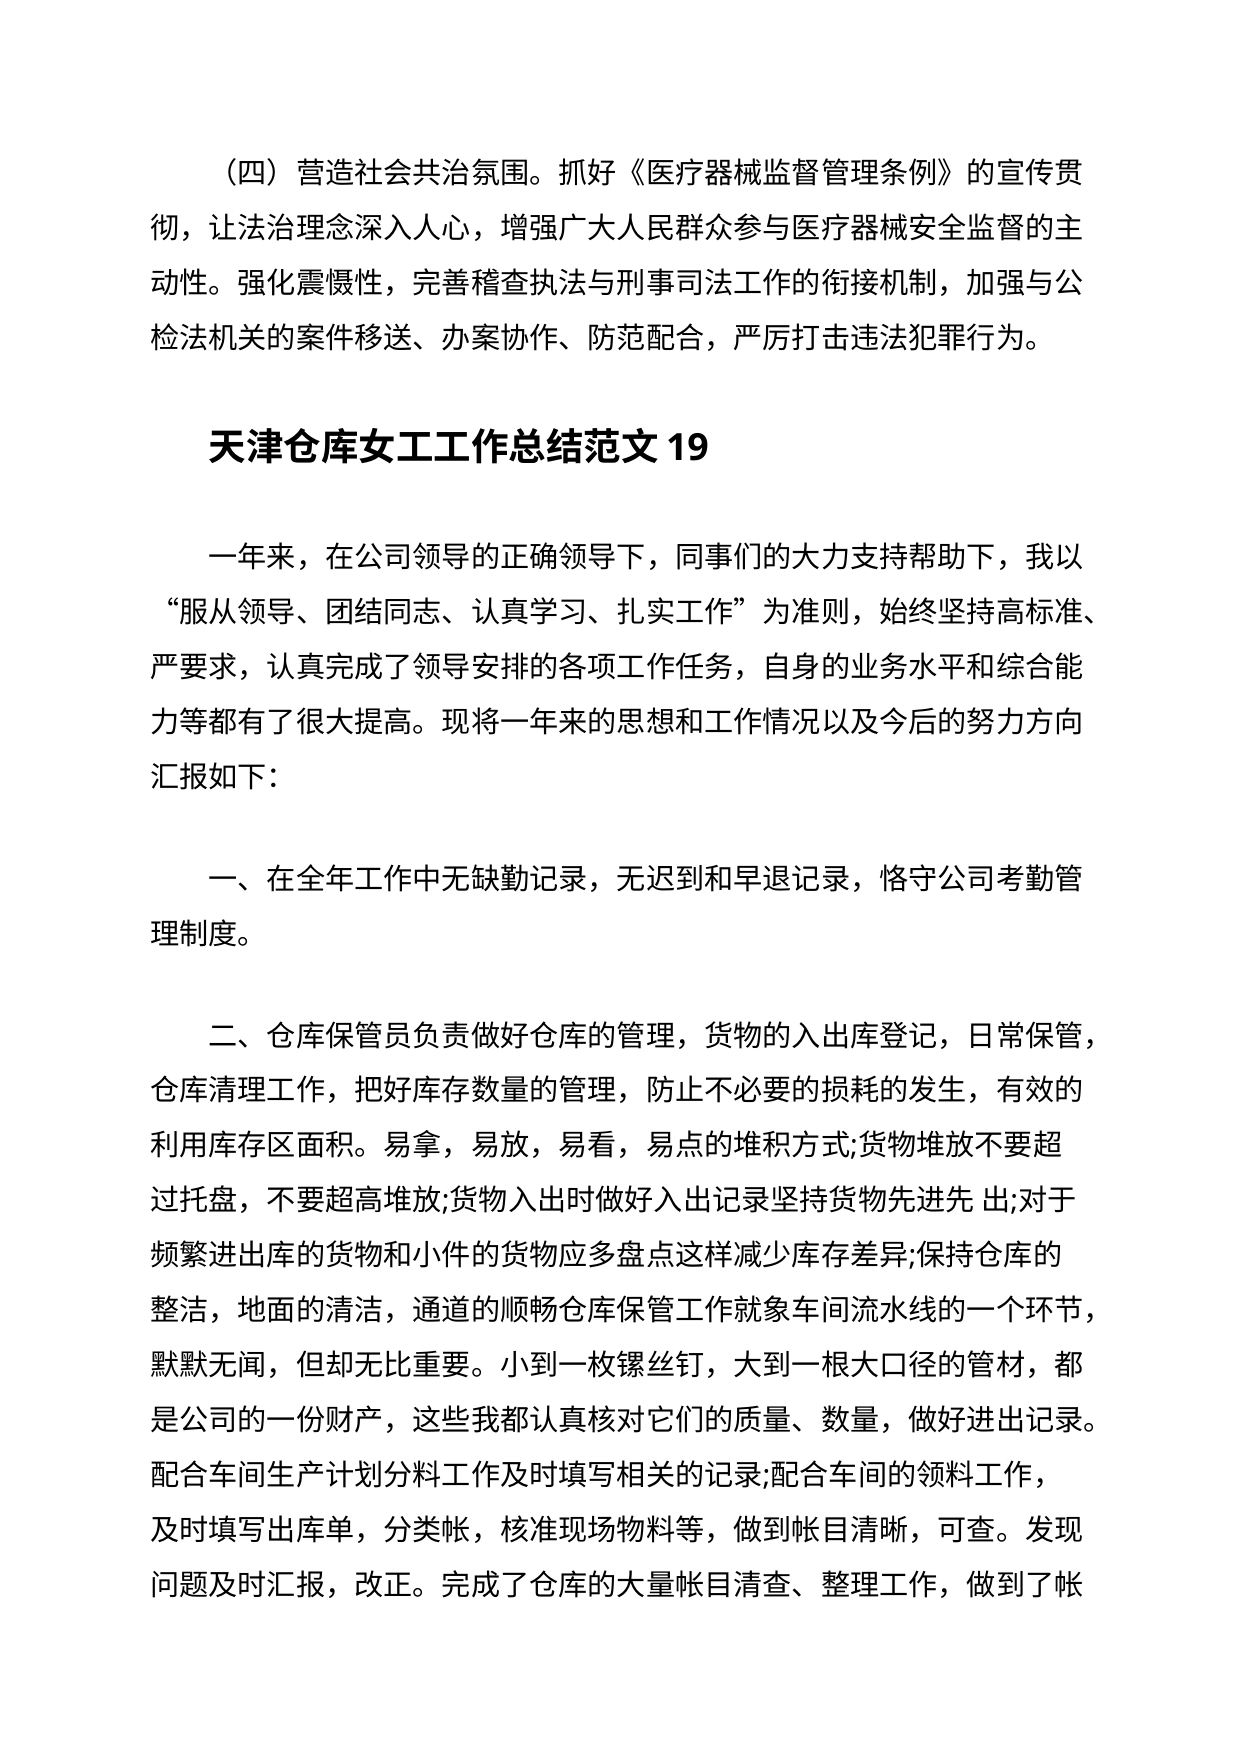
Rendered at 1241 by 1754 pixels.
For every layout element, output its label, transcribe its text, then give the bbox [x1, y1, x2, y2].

text 天津仓库女工工作总结范文19 [150, 416, 1090, 471]
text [150, 1012, 1090, 1604]
text （四）营造社会共治氛围。抓好《医疗器械监督管理条例》的宣传贯彻，让法治理念深入人心，增强广大人民群众参与医疗器械安全监督的主动性。强化震慑性，完善稽查执法与刑事司法工作的衔接机制，加强与公检法机关的案件移送、办案协作、防范配合，严厉打击违法犯罪行为。 [150, 150, 1090, 357]
text 一年来，在公司领导的正确领导下，同事们的大力支持帮助下，我以“服从领导、团结同志、认真学习、扎实工作”为准则，始终坚持高标准、严要求，认真完成了领导安排的各项工作任务，自身的业务水平和综合能力等都有了很大提高。现将一年来的思想和工作情况以及今后的努力方向汇报如下： [150, 534, 1090, 796]
text 一、在全年工作中无缺勤记录，无迟到和早退记录，恪守公司考勤管理制度。 [150, 855, 1090, 953]
